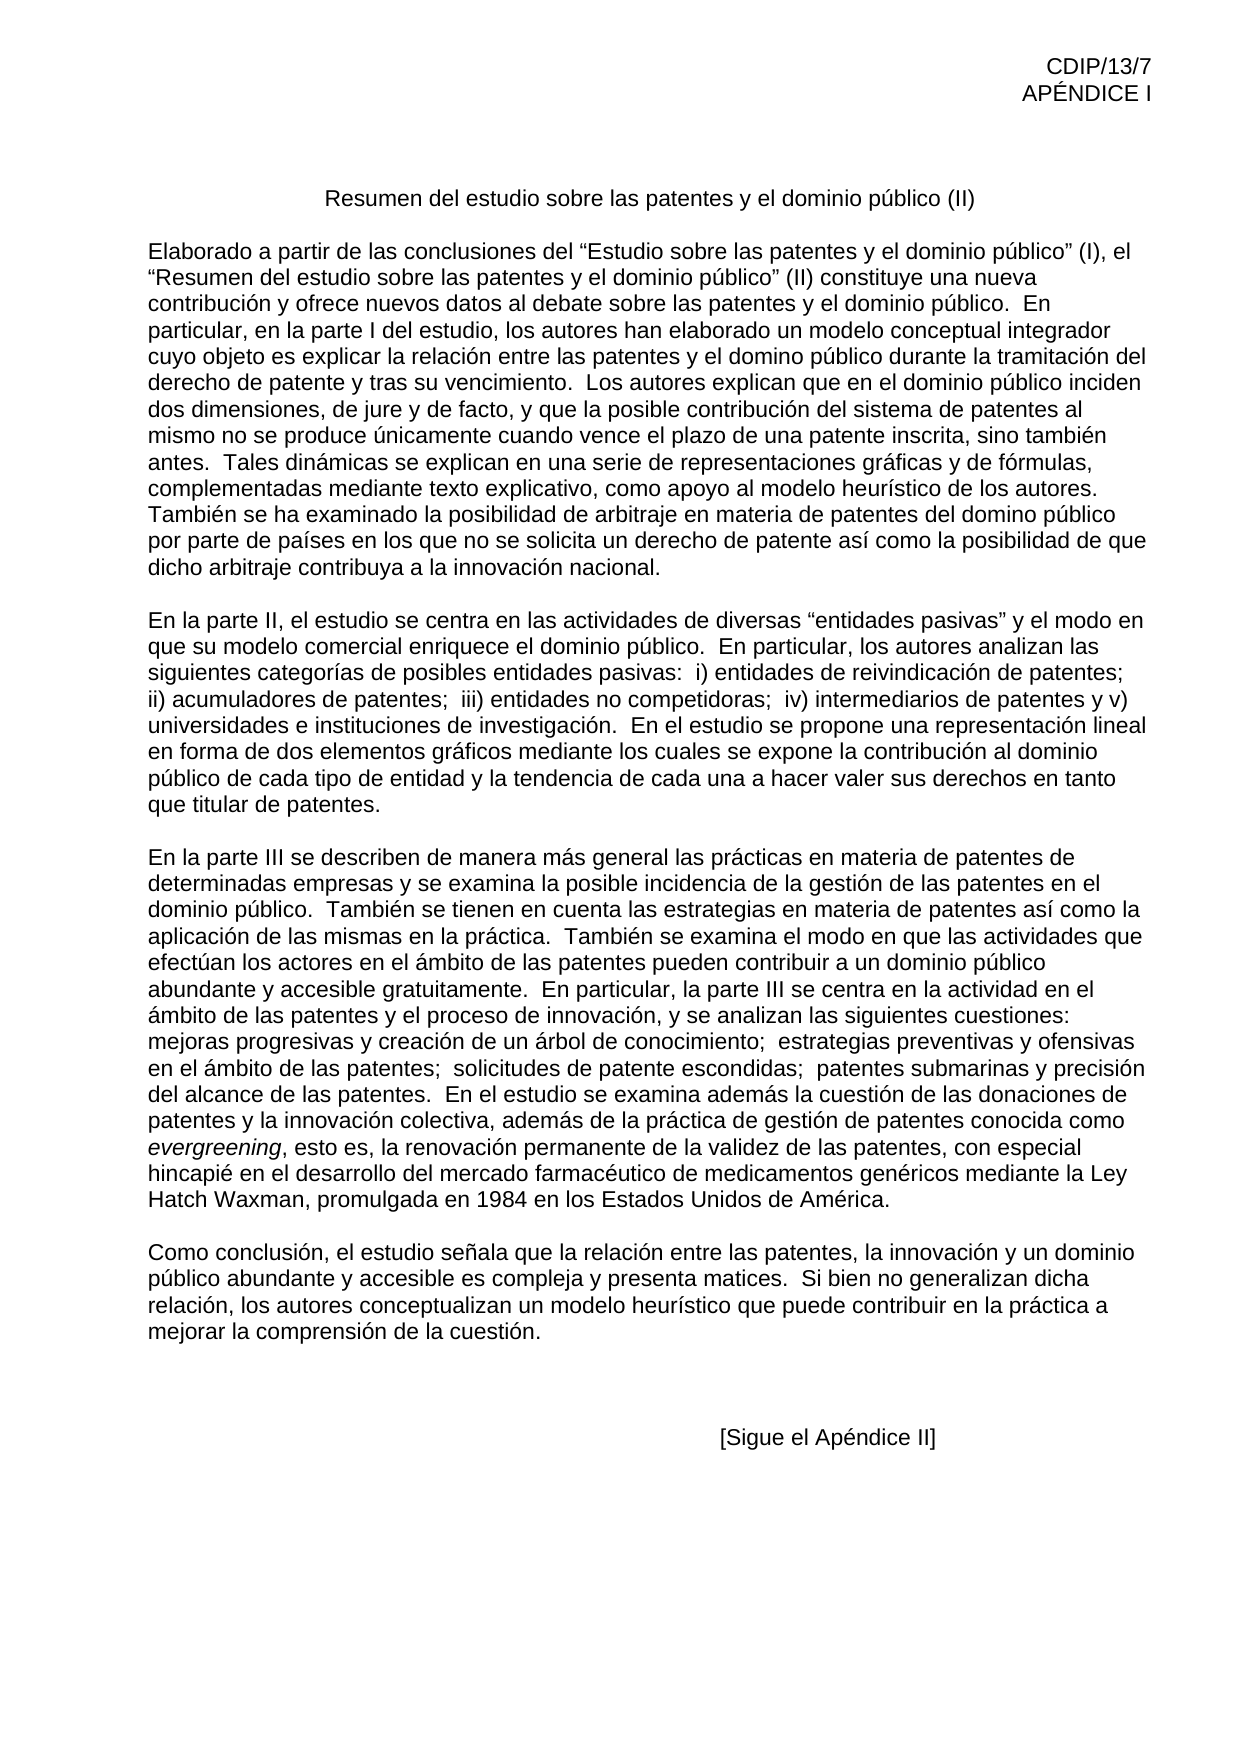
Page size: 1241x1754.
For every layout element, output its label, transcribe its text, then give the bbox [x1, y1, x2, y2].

text Como conclusión, el estudio señala que la relación entre las patentes, la innovación y un dominio público abundante y accesible es compleja y presenta matices. Si bien no generalizan dicha relación, los autores conceptualizan un modelo heurístico que puede contribuir en la práctica a mejorar la comprensión de la cuestión. [148, 1239, 1152, 1344]
text En la parte II, el estudio se centra en las actividades de diversas “entidades pasivas” y el modo en que su modelo comercial enriquece el dominio público. En particular, los autores analizan las siguientes categorías de posibles entidades pasivas: i) entidades de reivindicación de patentes; ii) acumuladores de patentes; iii) entidades no competidoras; iv) intermediarios de patentes y v) universidades e instituciones de investigación. En el estudio se propone una representación lineal en forma de dos elementos gráficos mediante los cuales se expone la contribución al dominio público de cada tipo de entidad y la tendencia de cada una a hacer valer sus derechos en tanto que titular de patentes. [148, 607, 1152, 817]
text Resumen del estudio sobre las patentes y el dominio público (II) [148, 185, 1152, 211]
text Elaborado a partir de las conclusiones del “Estudio sobre las patentes y el dominio público” (I), el “Resumen del estudio sobre las patentes y el dominio público” (II) constituye una nueva contribución y ofrece nuevos datos al debate sobre las patentes y el dominio público. En particular, en la parte I del estudio, los autores han elaborado un modelo conceptual integrador cuyo objeto es explicar la relación entre las patentes y el domino público durante la tramitación del derecho de patente y tras su vencimiento. Los autores explican que en el dominio público inciden dos dimensiones, de jure y de facto, y que la posible contribución del sistema de patentes al mismo no se produce únicamente cuando vence el plazo de una patente inscrita, sino también antes. Tales dinámicas se explican en una serie de representaciones gráficas y de fórmulas, complementadas mediante texto explicativo, como apoyo al modelo heurístico de los autores. También se ha examinado la posibilidad de arbitraje en materia de patentes del domino público por parte de países en los que no se solicita un derecho de patente así como la posibilidad de que dicho arbitraje contribuya a la innovación nacional. [148, 238, 1152, 580]
text En la parte III se describen de manera más general las prácticas en materia de patentes de determinadas empresas y se examina la posible incidencia de la gestión de las patentes en el dominio público. También se tienen en cuenta las estrategias en materia de patentes así como la aplicación de las mismas en la práctica. También se examina el modo en que las actividades que efectúan los actores en el ámbito de las patentes pueden contribuir a un dominio público abundante y accesible gratuitamente. En particular, la parte III se centra en la actividad en el ámbito de las patentes y el proceso de innovación, y se analizan las siguientes cuestiones: mejoras progresivas y creación de un árbol de conocimiento; estrategias preventivas y ofensivas en el ámbito de las patentes; solicitudes de patente escondidas; patentes submarinas y precisión del alcance de las patentes. En el estudio se examina además la cuestión de las donaciones de patentes y la innovación colectiva, además de la práctica de gestión de patentes conocida como evergreening, esto es, la renovación permanente de la validez de las patentes, con especial hincapié en el desarrollo del mercado farmacéutico de medicamentos genéricos mediante la Ley Hatch Waxman, promulgada en 1984 en los Estados Unidos de América. [148, 844, 1152, 1213]
text [Sigue el Apéndice II] [719, 1423, 1152, 1450]
